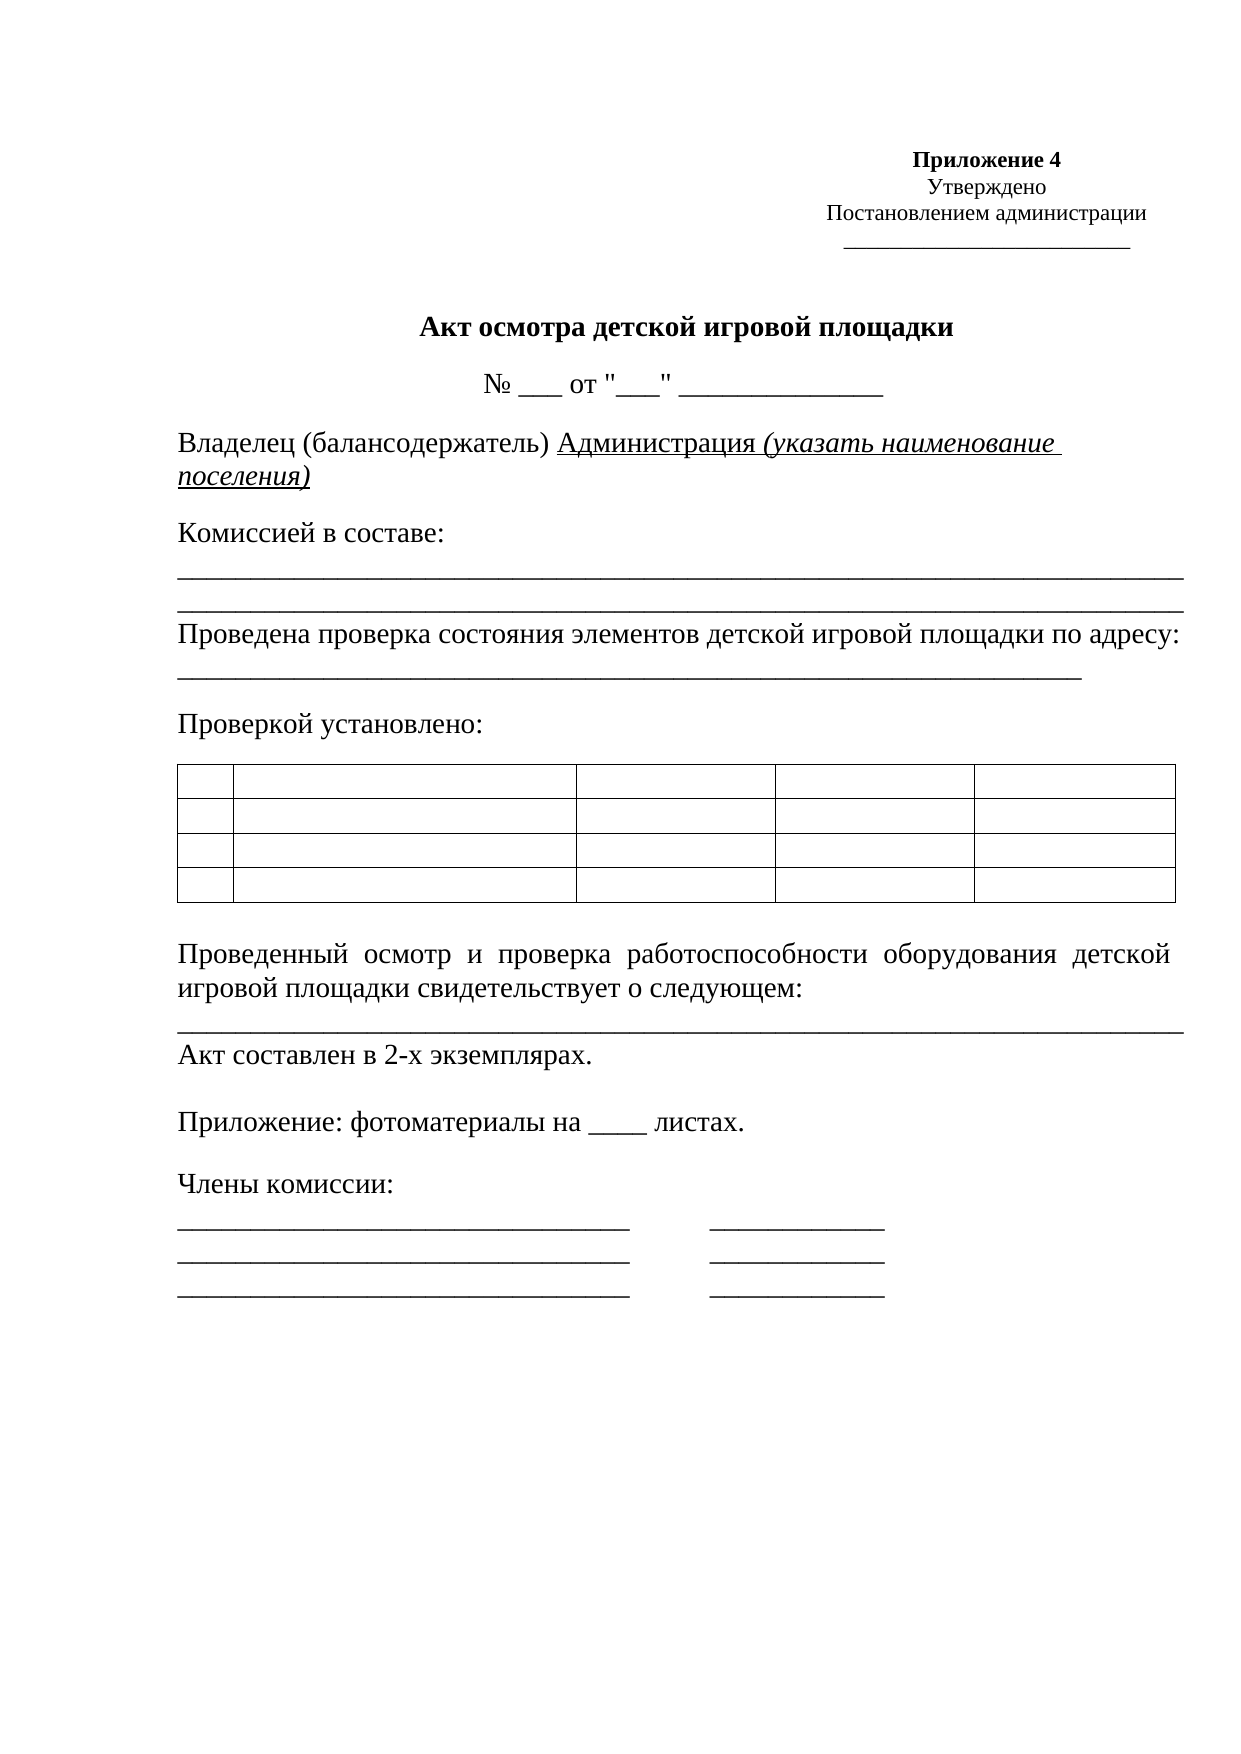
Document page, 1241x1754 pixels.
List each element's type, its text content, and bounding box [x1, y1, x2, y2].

text _______________________________ ____________ [177, 1200, 1196, 1233]
table_header [776, 765, 974, 798]
table_cell [178, 834, 233, 867]
text _______________________________ ____________ [177, 1233, 1196, 1267]
table_cell [234, 868, 576, 902]
text Проведенный осмотр и проверка работоспособности оборудования детской игровой площадки свидетельствует о следующем: [177, 903, 1171, 1003]
table_cell [577, 834, 775, 867]
table_cell [234, 834, 576, 867]
text Акт составлен в 2-х экземплярах. [177, 1037, 1196, 1071]
text _______________________________ ____________ [177, 1267, 1196, 1301]
table_header [178, 765, 233, 798]
table_cell [178, 799, 233, 833]
table_cell [975, 799, 1175, 833]
table_cell [776, 834, 974, 867]
table_header [234, 765, 576, 798]
table_cell [234, 799, 576, 833]
text Члены комиссии: [177, 1166, 1196, 1200]
table_header [975, 765, 1175, 798]
text № ___ от "___" ______________ [177, 366, 1196, 400]
text _________________________ [777, 225, 1196, 252]
text Проверкой установлено: [177, 706, 1196, 740]
text _____________________________________________________________________ [177, 1003, 1196, 1037]
text Владелец (балансодержатель) Администрация (указать наименование поселения) [177, 425, 1196, 492]
table_cell [975, 834, 1175, 867]
table_cell [776, 868, 974, 902]
text Постановлением администрации [777, 199, 1196, 225]
text Приложение 4 [777, 146, 1196, 173]
table_cell [577, 868, 775, 902]
text Комиссией в составе: __________________________________________________________________________________________________________________________________________ Проведена проверка состояния элементов детской игровой площадки по адресу: ______________________________________________________________ [177, 515, 1196, 683]
table_cell [975, 868, 1175, 902]
text Акт осмотра детской игровой площадки [177, 309, 1196, 343]
table_cell [776, 799, 974, 833]
text Приложение: фотоматериалы на ____ листах. [177, 1104, 1196, 1166]
text Утверждено [777, 173, 1196, 199]
table_cell [178, 868, 233, 902]
table_header [577, 765, 775, 798]
table_cell [577, 799, 775, 833]
